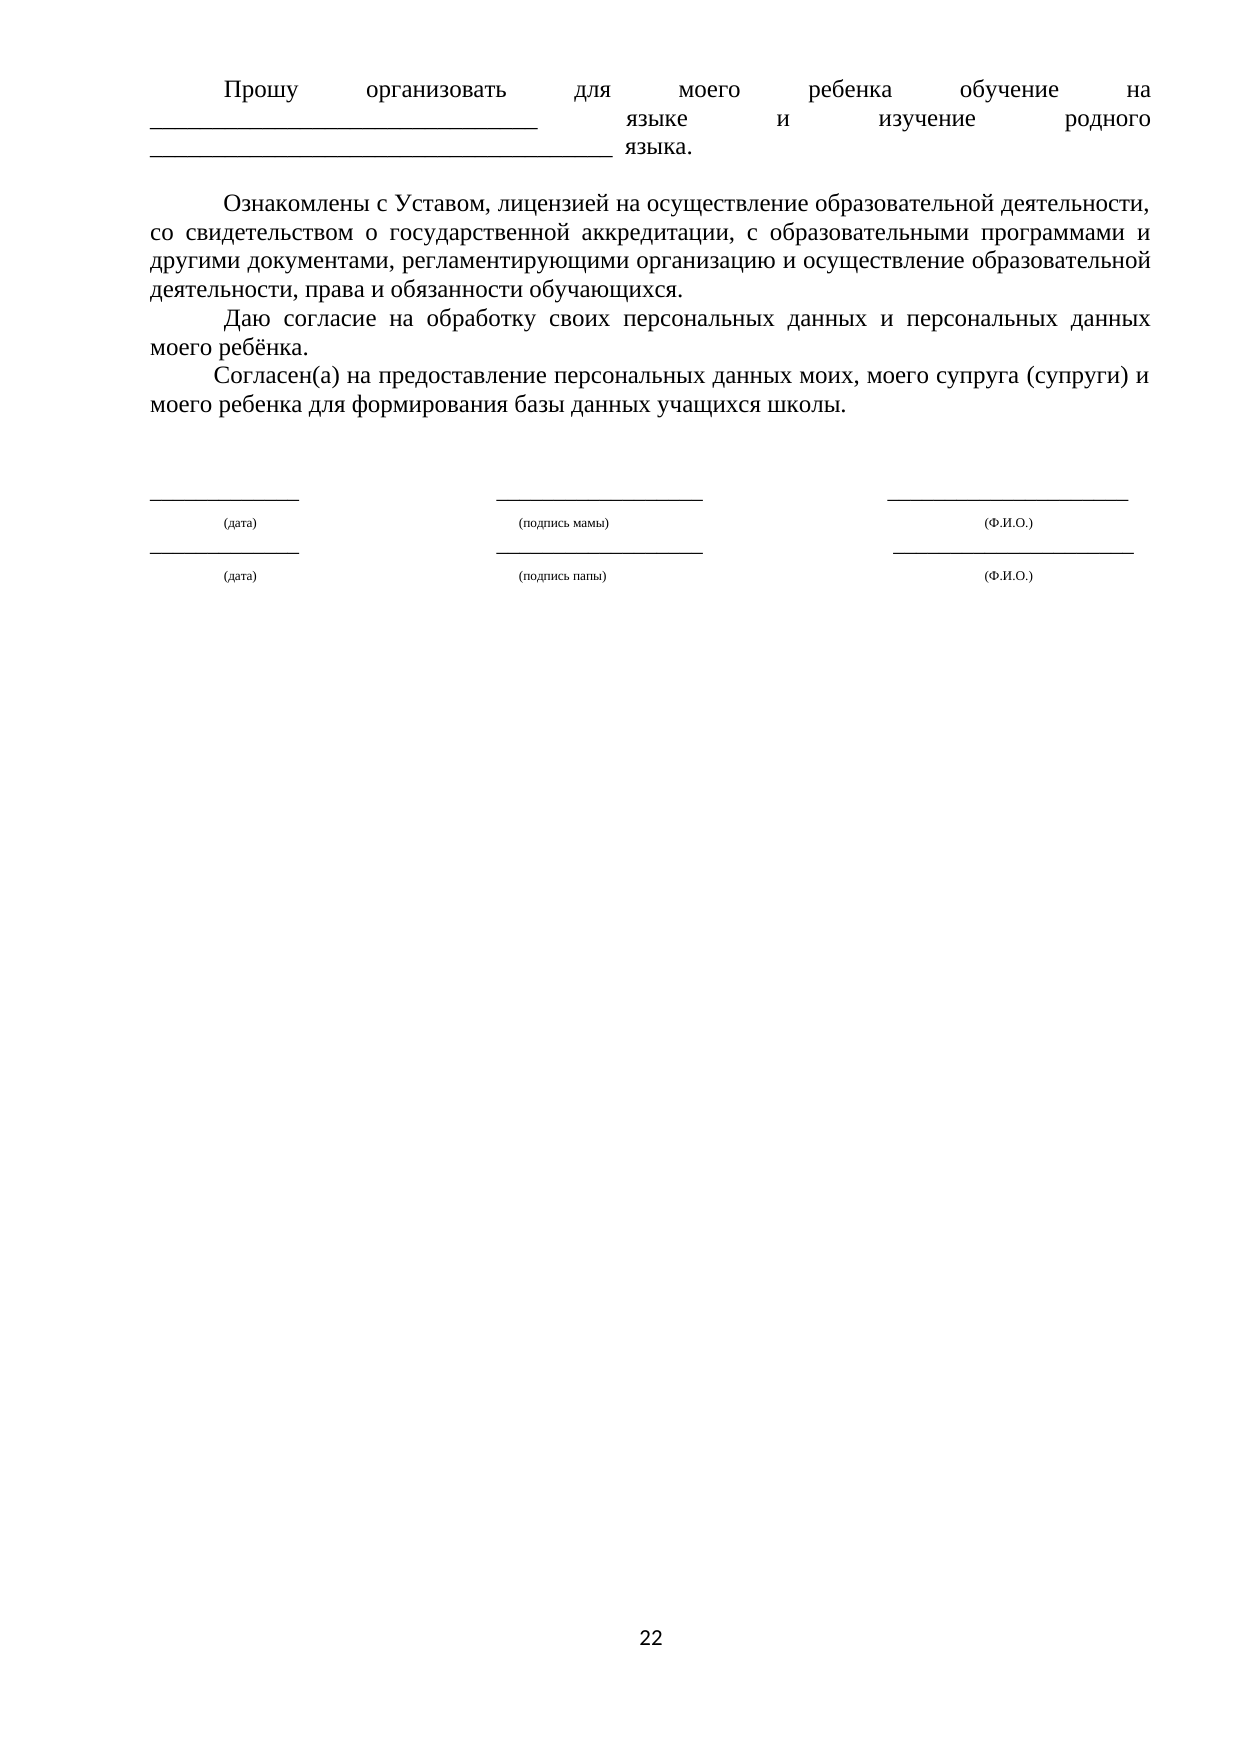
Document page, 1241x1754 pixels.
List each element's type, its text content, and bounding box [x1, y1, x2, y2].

text (дата) (подпись папы) (Ф.И.О.) [150, 556, 1152, 583]
text Даю согласие на обработку своих персональных данных и персональных данных моего ребёнка. [150, 303, 1152, 361]
text Ознакомлены с Уставом, лицензией на осуществление образовательной деятельности, со свидетельством о государственной аккредитации, с образовательными программами и другими документами, регламентирующими организацию и осуществление образовательной деятельности, права и обязанности обучающихся. [150, 188, 1152, 303]
text Согласен(а) на предоставление персональных данных моих, моего супруга (супруги) и моего ребенка для формирования базы данных учащихся школы. [150, 361, 1152, 418]
text _____________ __________________ _____________________ [150, 477, 1152, 504]
text Прошу организовать для моего ребенка обучение на _______________________________ языке и изучение родного _____________________________________ языка. [150, 74, 1152, 160]
text _____________ __________________ _____________________ [150, 530, 1152, 556]
text (дата) (подпись мамы) (Ф.И.О.) [150, 504, 1152, 530]
